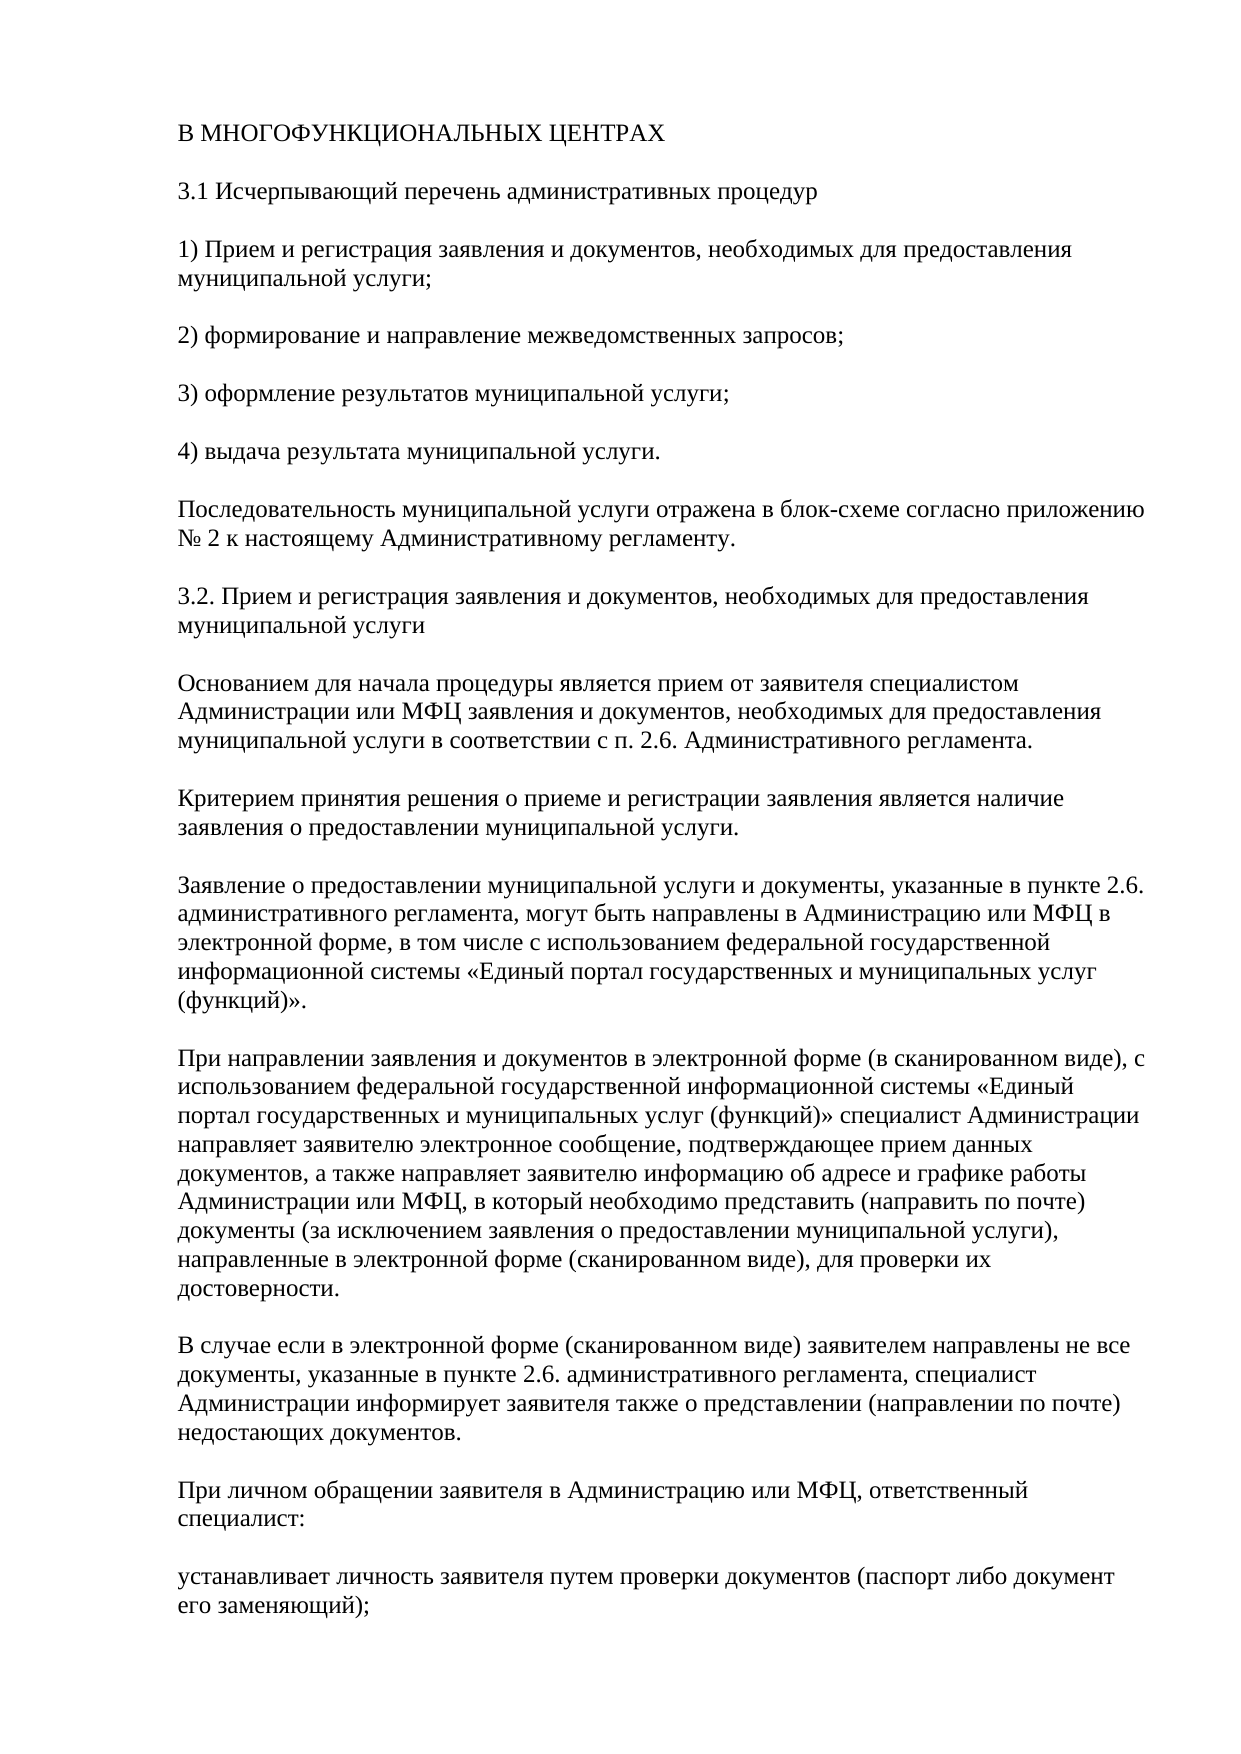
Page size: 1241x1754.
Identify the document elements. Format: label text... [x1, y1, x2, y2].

text 3.1 Исчерпывающий перечень административных процедур [177, 176, 1152, 205]
text 4) выдача результата муниципальной услуги. [177, 436, 1152, 465]
text В случае если в электронной форме (сканированном виде) заявителем направлены не все документы, указанные в пункте 2.6. административного регламента, специалист Администрации информирует заявителя также о представлении (направлении по почте) недостающих документов. [177, 1331, 1152, 1446]
text устанавливает личность заявителя путем проверки документов (паспорт либо документ его заменяющий); [177, 1561, 1152, 1619]
text При личном обращении заявителя в Администрацию или МФЦ, ответственный специалист: [177, 1475, 1152, 1532]
text Критерием принятия решения о приеме и регистрации заявления является наличие заявления о предоставлении муниципальной услуги. [177, 783, 1152, 841]
text При направлении заявления и документов в электронной форме (в сканированном виде), с использованием федеральной государственной информационной системы «Единый портал государственных и муниципальных услуг (функций)» специалист Администрации направляет заявителю электронное сообщение, подтверждающее прием данных документов, а также направляет заявителю информацию об адресе и графике работы Администрации или МФЦ, в который необходимо представить (направить по почте) документы (за исключением заявления о предоставлении муниципальной услуги), направленные в электронной форме (сканированном виде), для проверки их достоверности. [177, 1043, 1152, 1301]
text 1) Прием и регистрация заявления и документов, необходимых для предоставления муниципальной услуги; [177, 234, 1152, 291]
text 2) формирование и направление межведомственных запросов; [177, 321, 1152, 349]
text Заявление о предоставлении муниципальной услуги и документы, указанные в пункте 2.6. административного регламента, могут быть направлены в Администрацию или МФЦ в электронной форме, в том числе с использованием федеральной государственной информационной системы «Единый портал государственных и муниципальных услуг (функций)». [177, 870, 1152, 1013]
text В МНОГОФУНКЦИОНАЛЬНЫХ ЦЕНТРАХ [177, 118, 1152, 147]
text Основанием для начала процедуры является прием от заявителя специалистом Администрации или МФЦ заявления и документов, необходимых для предоставления муниципальной услуги в соответствии с п. 2.6. Административного регламента. [177, 668, 1152, 754]
text Последовательность муниципальной услуги отражена в блок-схеме согласно приложению № 2 к настоящему Административному регламенту. [177, 494, 1152, 552]
text 3.2. Прием и регистрация заявления и документов, необходимых для предоставления муниципальной услуги [177, 581, 1152, 638]
text 3) оформление результатов муниципальной услуги; [177, 378, 1152, 407]
